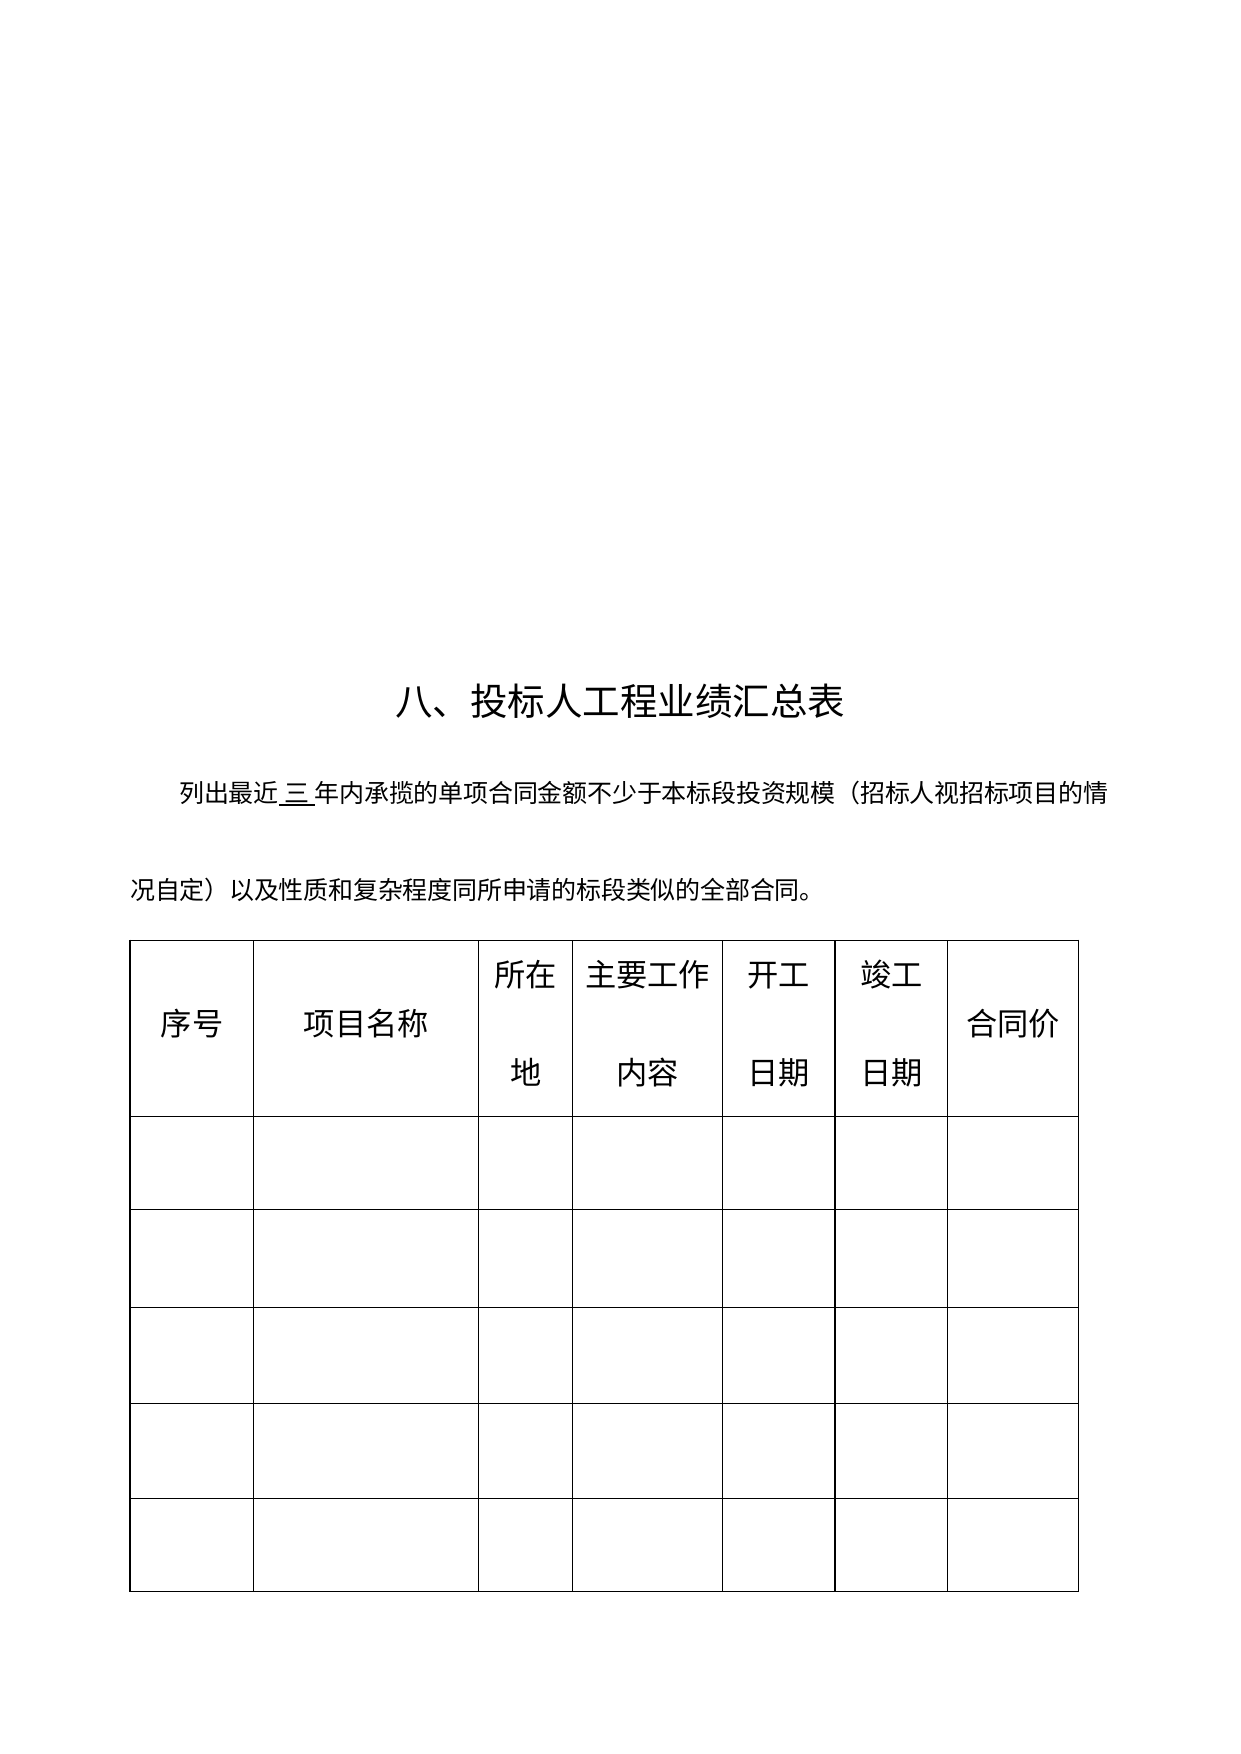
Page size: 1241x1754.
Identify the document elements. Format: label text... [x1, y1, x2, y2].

table_header 竣工日期 [836, 941, 947, 1116]
table_cell [723, 1499, 834, 1591]
table_cell [948, 1499, 1078, 1591]
table_header 合同价 [948, 941, 1078, 1116]
table_cell [948, 1404, 1078, 1498]
table_cell [573, 1117, 722, 1209]
table_cell [131, 1308, 253, 1403]
table_cell [573, 1499, 722, 1591]
table_cell [948, 1308, 1078, 1403]
table_cell [836, 1210, 947, 1307]
table_cell [254, 1308, 478, 1403]
table_cell [131, 1404, 253, 1498]
table_cell [948, 1117, 1078, 1209]
table_cell [254, 1210, 478, 1307]
text 列出最近 三 年内承揽的单项合同金额不少于本标段投资规模（招标人视招标项目的情况自定）以及性质和复杂程度同所申请的标段类似的全部合同。 [130, 759, 1110, 921]
table_header 开工日期 [723, 941, 834, 1116]
table_cell [836, 1404, 947, 1498]
table_cell [948, 1210, 1078, 1307]
table_cell [479, 1117, 572, 1209]
table_header 项目名称 [254, 941, 478, 1116]
table_cell [836, 1499, 947, 1591]
table_cell [254, 1404, 478, 1498]
table_cell [131, 1499, 253, 1591]
table_cell [573, 1210, 722, 1307]
table_cell [723, 1308, 834, 1403]
table_cell [479, 1404, 572, 1498]
table_cell [131, 1117, 253, 1209]
table_cell [254, 1117, 478, 1209]
table_cell [479, 1210, 572, 1307]
table_cell [131, 1210, 253, 1307]
table_cell [836, 1308, 947, 1403]
table_cell [254, 1499, 478, 1591]
table_cell [836, 1117, 947, 1209]
table_cell [573, 1308, 722, 1403]
table_header 序号 [131, 941, 253, 1116]
table_cell [723, 1210, 834, 1307]
table_cell [723, 1404, 834, 1498]
table_cell [573, 1404, 722, 1498]
table_cell [723, 1117, 834, 1209]
table_cell [479, 1308, 572, 1403]
table_header 所在地 [479, 941, 572, 1116]
table_cell [479, 1499, 572, 1591]
text 八、投标人工程业绩汇总表 [130, 667, 1110, 732]
table_header 主要工作内容 [573, 941, 722, 1116]
